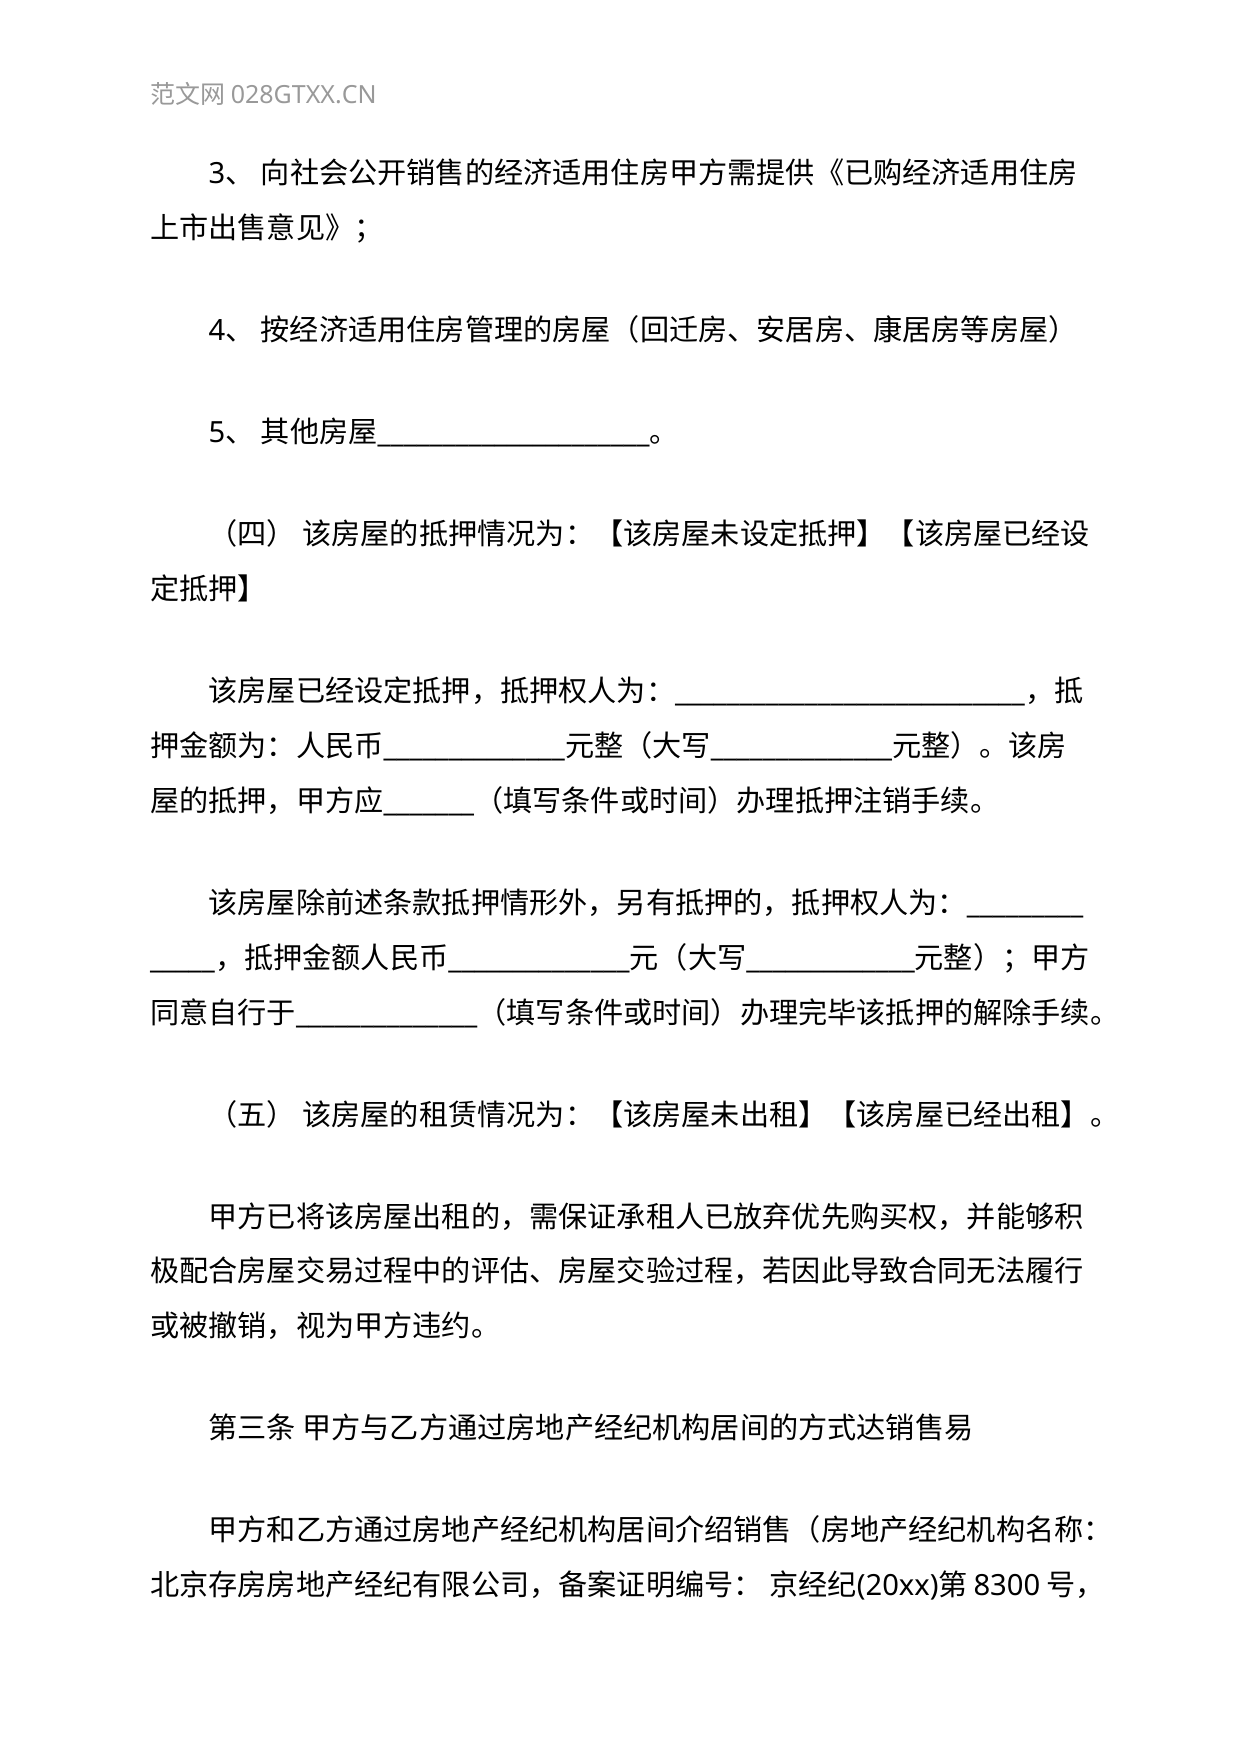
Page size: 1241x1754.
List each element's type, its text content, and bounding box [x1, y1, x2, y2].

text 该房屋除前述条款抵押情形外，另有抵押的，抵押权人为：______________，抵押金额人民币______________元（大写_____________元整）；甲方同意自行于______________（填写条件或时间）办理完毕该抵押的解除手续。 [150, 879, 1090, 1032]
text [150, 1506, 1090, 1604]
text 5、 其他房屋_____________________。 [150, 409, 1090, 451]
text 第三条 甲方与乙方通过房地产经纪机构居间的方式达销售易 [150, 1405, 1090, 1447]
text （五） 该房屋的租赁情况为：【该房屋未出租】【该房屋已经出租】。 [150, 1091, 1090, 1134]
text （四） 该房屋的抵押情况为：【该房屋未设定抵押】【该房屋已经设定抵押】 [150, 511, 1090, 608]
text 甲方已将该房屋出租的，需保证承租人已放弃优先购买权，并能够积极配合房屋交易过程中的评估、房屋交验过程，若因此导致合同无法履行或被撤销，视为甲方违约。 [150, 1193, 1090, 1345]
text 该房屋已经设定抵押，抵押权人为：___________________________，抵押金额为：人民币______________元整（大写______________元整）。该房屋的抵押，甲方应_______（填写条件或时间）办理抵押注销手续。 [150, 667, 1090, 820]
text 4、 按经济适用住房管理的房屋（回迁房、安居房、康居房等房屋） [150, 307, 1090, 349]
text 3、 向社会公开销售的经济适用住房甲方需提供《已购经济适用住房上市出售意见》； [150, 150, 1090, 247]
